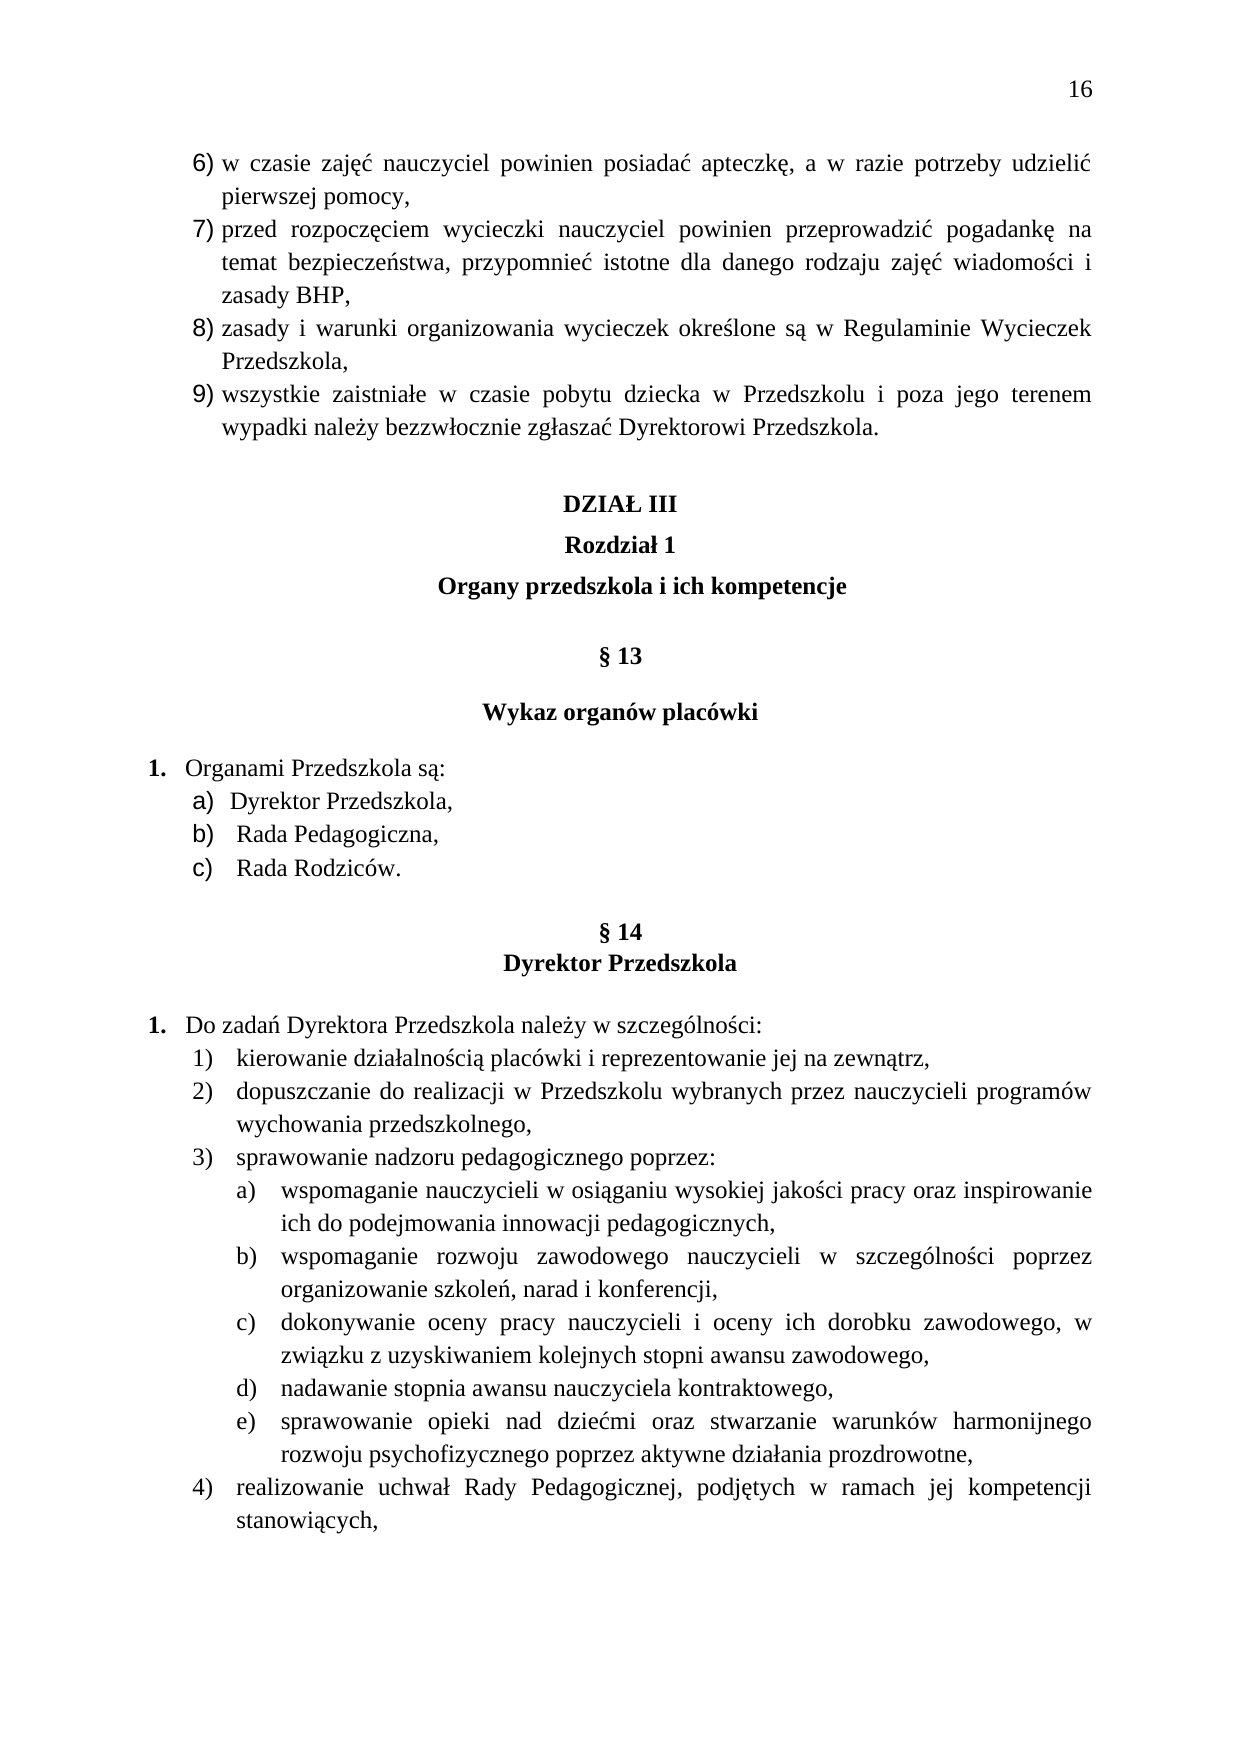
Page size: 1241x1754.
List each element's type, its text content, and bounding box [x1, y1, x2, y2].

list dokonywanie oceny pracy nauczycieli i oceny ich dorobku zawodowego, w związku z uzyskiwaniem kolejnych stopni awansu zawodowego, [236, 1307, 1093, 1369]
list nadawanie stopnia awansu nauczyciela kontraktowego, [236, 1373, 1093, 1402]
text § 13 [148, 641, 1093, 670]
text Dyrektor Przedszkola [148, 948, 1093, 977]
text § 14 [148, 917, 1093, 946]
list Rada Rodziców. [185, 853, 1093, 881]
list zasady i warunki organizowania wycieczek określone są w Regulaminie Wycieczek Przedszkola, [192, 313, 1093, 375]
list Organami Przedszkola są: [148, 753, 1093, 782]
list realizowanie uchwał Rady Pedagogicznej, podjętych w ramach jej kompetencji stanowiących, [192, 1472, 1093, 1534]
text DZIAŁ III [148, 489, 1093, 517]
text Rozdział 1 [148, 530, 1093, 559]
list wspomaganie nauczycieli w osiąganiu wysokiej jakości pracy oraz inspirowanie ich do podejmowania innowacji pedagogicznych, [236, 1175, 1093, 1237]
list sprawowanie opieki nad dziećmi oraz stwarzanie warunków harmonijnego rozwoju psychofizycznego poprzez aktywne działania prozdrowotne, [236, 1406, 1093, 1468]
list przed rozpoczęciem wycieczki nauczyciel powinien przeprowadzić pogadankę na temat bezpieczeństwa, przypomnieć istotne dla danego rodzaju zajęć wiadomości i zasady BHP, [192, 214, 1093, 309]
list Dyrektor Przedszkola, [192, 786, 1093, 815]
list Do zadań Dyrektora Przedszkola należy w szczególności: [148, 1010, 1093, 1039]
list sprawowanie nadzoru pedagogicznego poprzez: [192, 1142, 1093, 1171]
list kierowanie działalnością placówki i reprezentowanie jej na zewnątrz, [185, 1043, 1093, 1072]
list dopuszczanie do realizacji w Przedszkolu wybranych przez nauczycieli programów wychowania przedszkolnego, [192, 1076, 1093, 1138]
list w czasie zajęć nauczyciel powinien posiadać apteczkę, a w razie potrzeby udzielić pierwszej pomocy, [192, 148, 1093, 209]
list wspomaganie rozwoju zawodowego nauczycieli w szczególności poprzez organizowanie szkoleń, narad i konferencji, [236, 1241, 1093, 1303]
text Organy przedszkola i ich kompetencje [191, 571, 1093, 600]
list wszystkie zaistniałe w czasie pobytu dziecka w Przedszkolu i poza jego terenem wypadki należy bezzwłocznie zgłaszać Dyrektorowi Przedszkola. [192, 379, 1093, 441]
list Rada Pedagogiczna, [185, 819, 1093, 848]
text Wykaz organów placówki [148, 697, 1093, 726]
